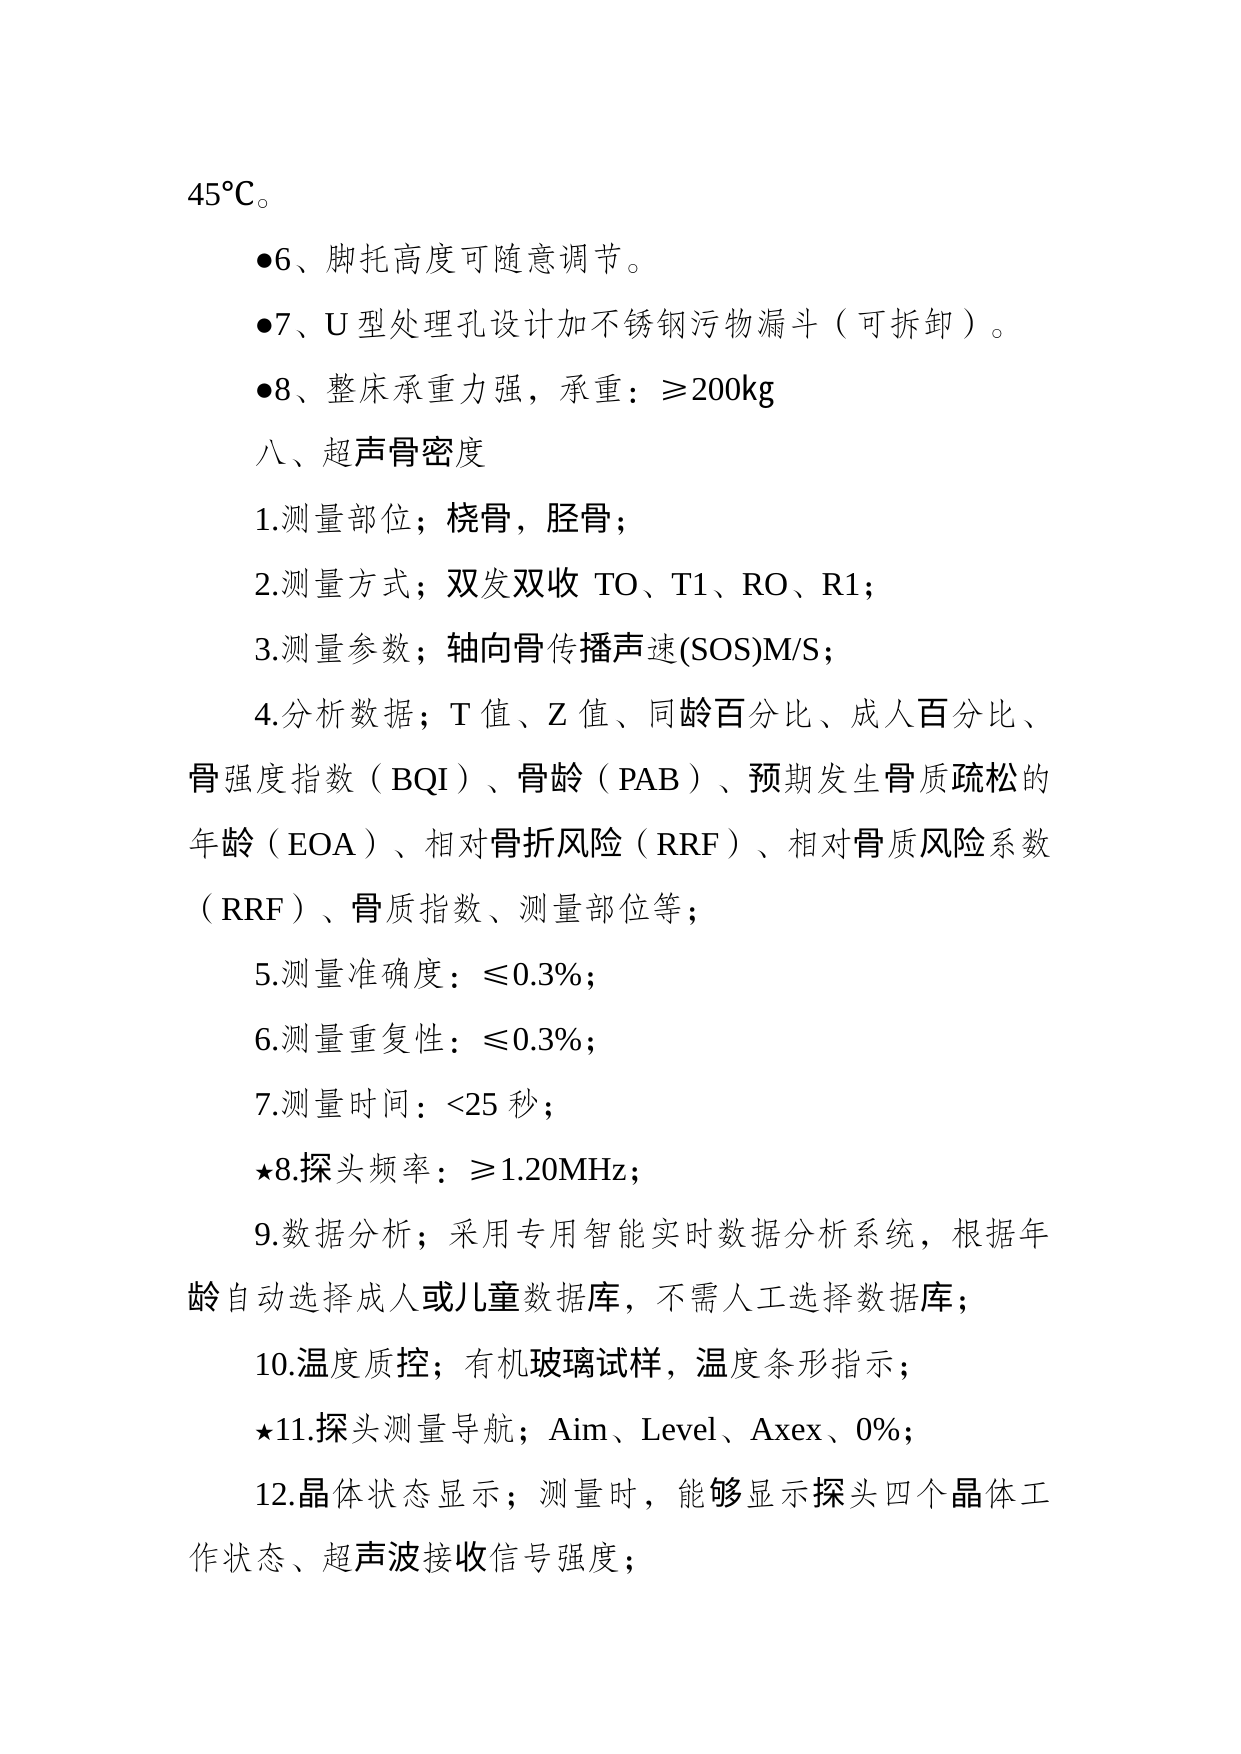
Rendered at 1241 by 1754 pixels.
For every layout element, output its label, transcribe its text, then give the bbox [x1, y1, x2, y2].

list 3.测量参数；轴向骨传播声速(SOS)M/S； [187, 617, 1053, 682]
list 八、超声骨密度 [187, 422, 1053, 487]
list 6.测量重复性：≤0.3%； [187, 1007, 1053, 1072]
list 10.温度质控；有机玻璃试样，温度条形指示； [187, 1332, 1053, 1397]
list ●6、脚托高度可随意调节。 [187, 227, 1053, 292]
list 7.测量时间：<25 秒； [187, 1072, 1053, 1137]
list ★11.探头测量导航；Aim、Level、Axex、0%； [187, 1397, 1053, 1462]
list ★8.探头频率：≥1.20MHz； [187, 1137, 1053, 1202]
list ●8、整床承重力强，承重：≥200㎏ [187, 357, 1053, 422]
list 4.分析数据；T 值、Z 值、同龄百分比、成人百分比、骨强度指数（BQI）、骨龄（PAB）、预期发生骨质疏松的年龄（EOA）、相对骨折风险（RRF）、相对骨质风险系数（RRF）、骨质指数、测量部位等； [187, 682, 1053, 942]
list 5.测量准确度：≤0.3%； [187, 942, 1053, 1007]
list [187, 162, 1053, 227]
list ●7、U型处理孔设计加不锈钢污物漏斗（可拆卸）。 [187, 292, 1053, 357]
list 9.数据分析；采用专用智能实时数据分析系统，根据年龄自动选择成人或儿童数据库，不需人工选择数据库； [187, 1202, 1053, 1332]
list 1.测量部位；桡骨，胫骨； [187, 487, 1053, 552]
list 12.晶体状态显示；测量时，能够显示探头四个晶体工作状态、超声波接收信号强度； [187, 1462, 1053, 1592]
list 2.测量方式；双发双收 TO、T1、RO、R1； [187, 552, 1053, 617]
